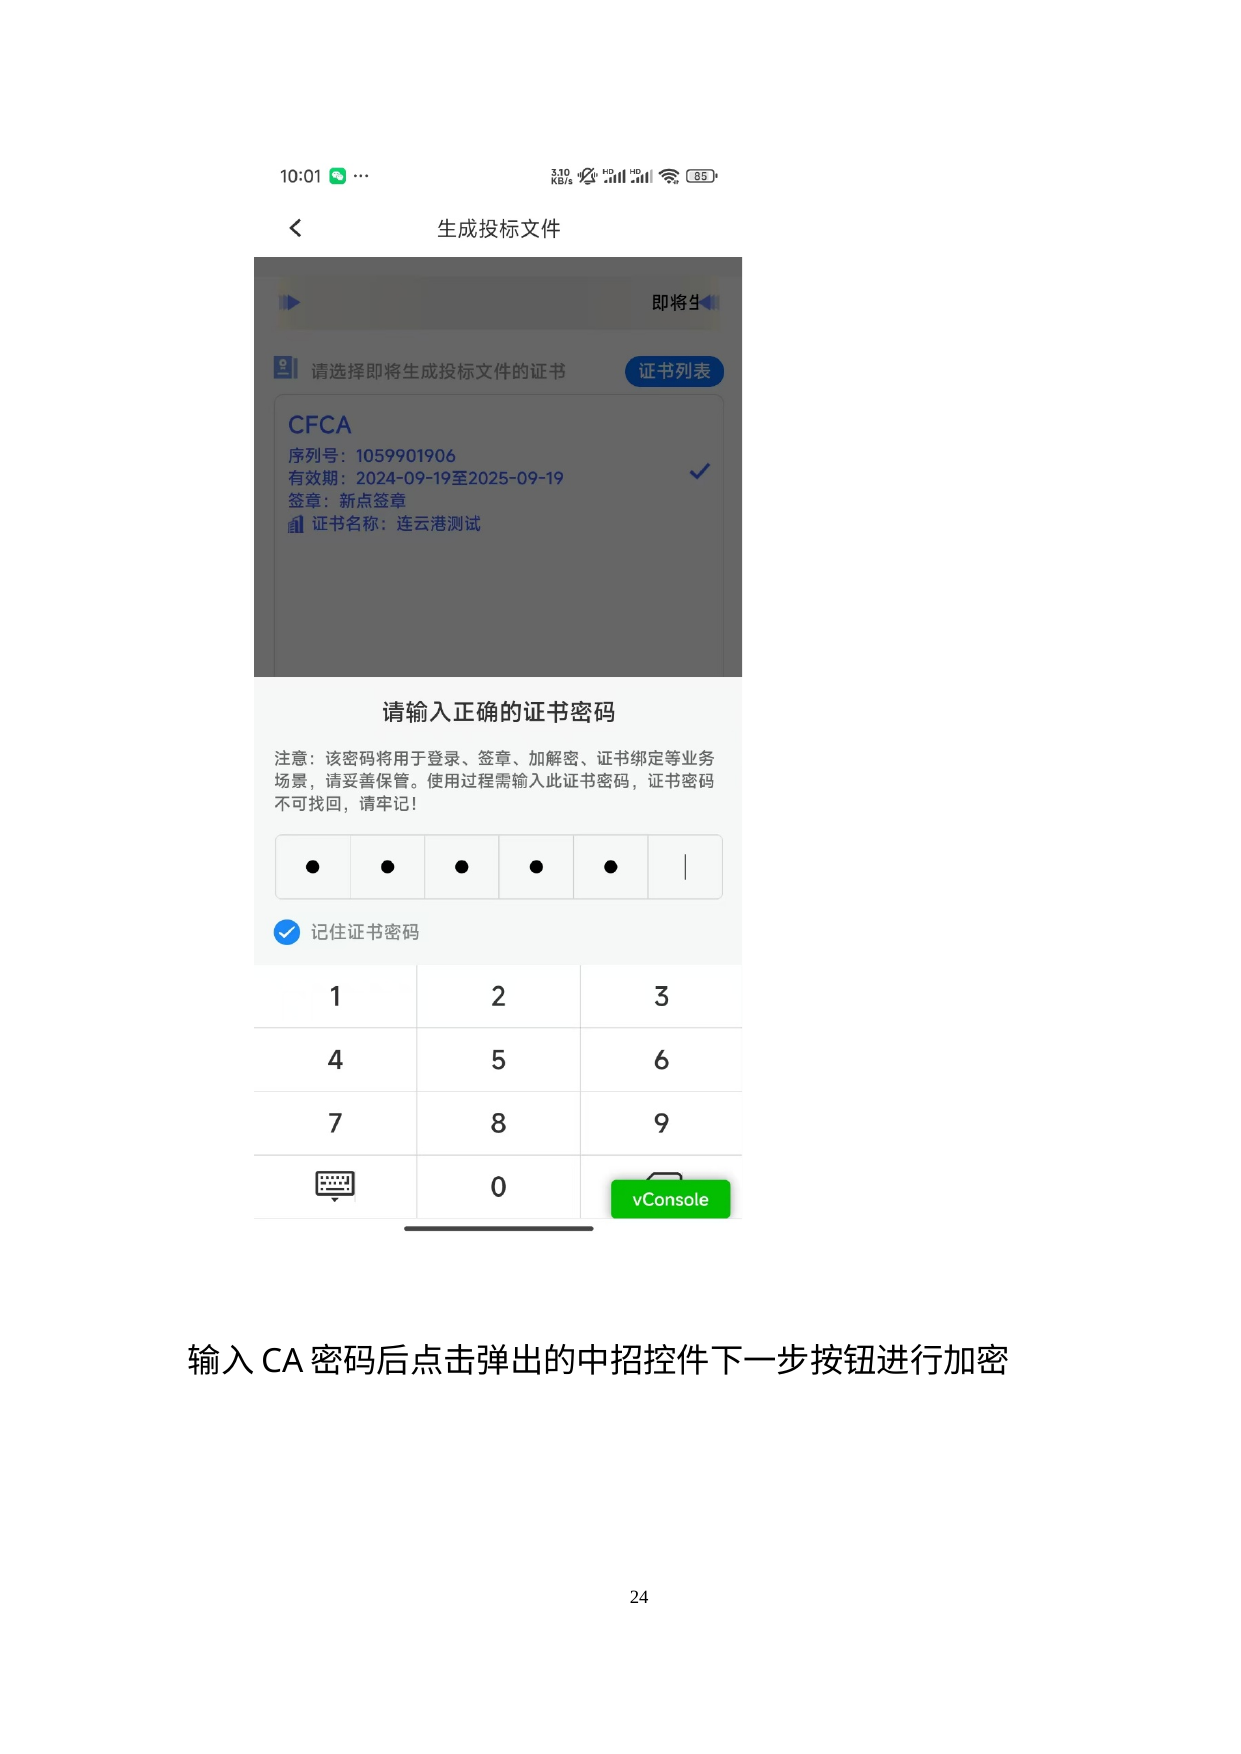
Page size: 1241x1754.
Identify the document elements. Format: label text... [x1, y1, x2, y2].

picture [254, 153, 743, 1238]
text 输入CA密码后点击弹出的中招控件下一步按钮进行加密 [187, 1326, 1053, 1391]
